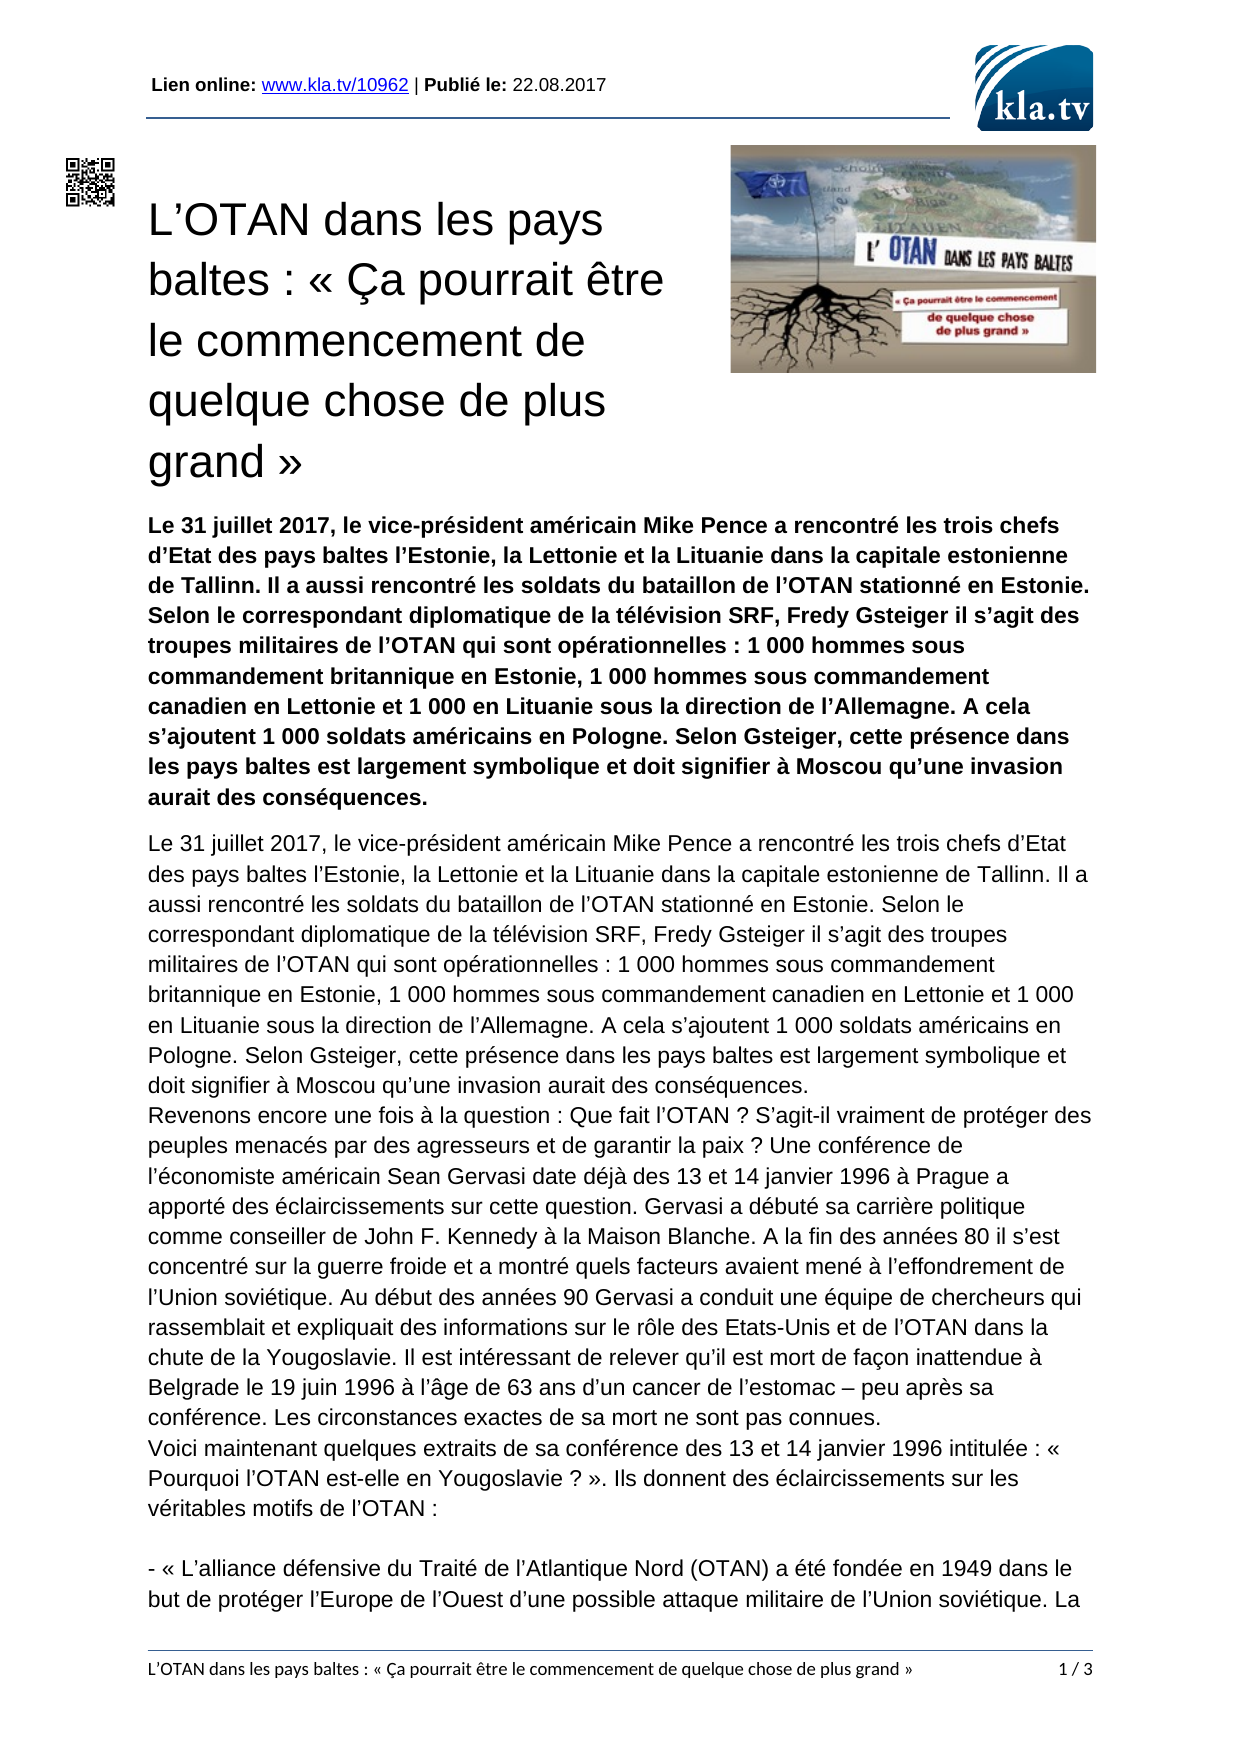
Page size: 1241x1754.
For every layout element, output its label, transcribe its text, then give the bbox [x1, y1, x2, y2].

text L’OTAN dans les pays baltes : « Ça pourrait être le commencement de quelque chose de plus grand » [148, 192, 1093, 487]
text Le 31 juillet 2017, le vice-président américain Mike Pence a rencontré les trois chefs d’Etat des pays baltes l’Estonie, la Lettonie et la Lituanie dans la capitale estonienne de Tallinn. Il a aussi rencontré les soldats du bataillon de l’OTAN stationné en Estonie. Selon le correspondant diplomatique de la télévision SRF, Fredy Gsteiger il s’agit des troupes militaires de l’OTAN qui sont opérationnelles : 1 000 hommes sous commandement britannique en Estonie, 1 000 hommes sous commandement canadien en Lettonie et 1 000 en Lituanie sous la direction de l’Allemagne. A cela s’ajoutent 1 000 soldats américains en Pologne. Selon Gsteiger, cette présence dans les pays baltes est largement symbolique et doit signifier à Moscou qu’une invasion aurait des conséquences. [148, 512, 1093, 810]
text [148, 830, 1093, 1612]
